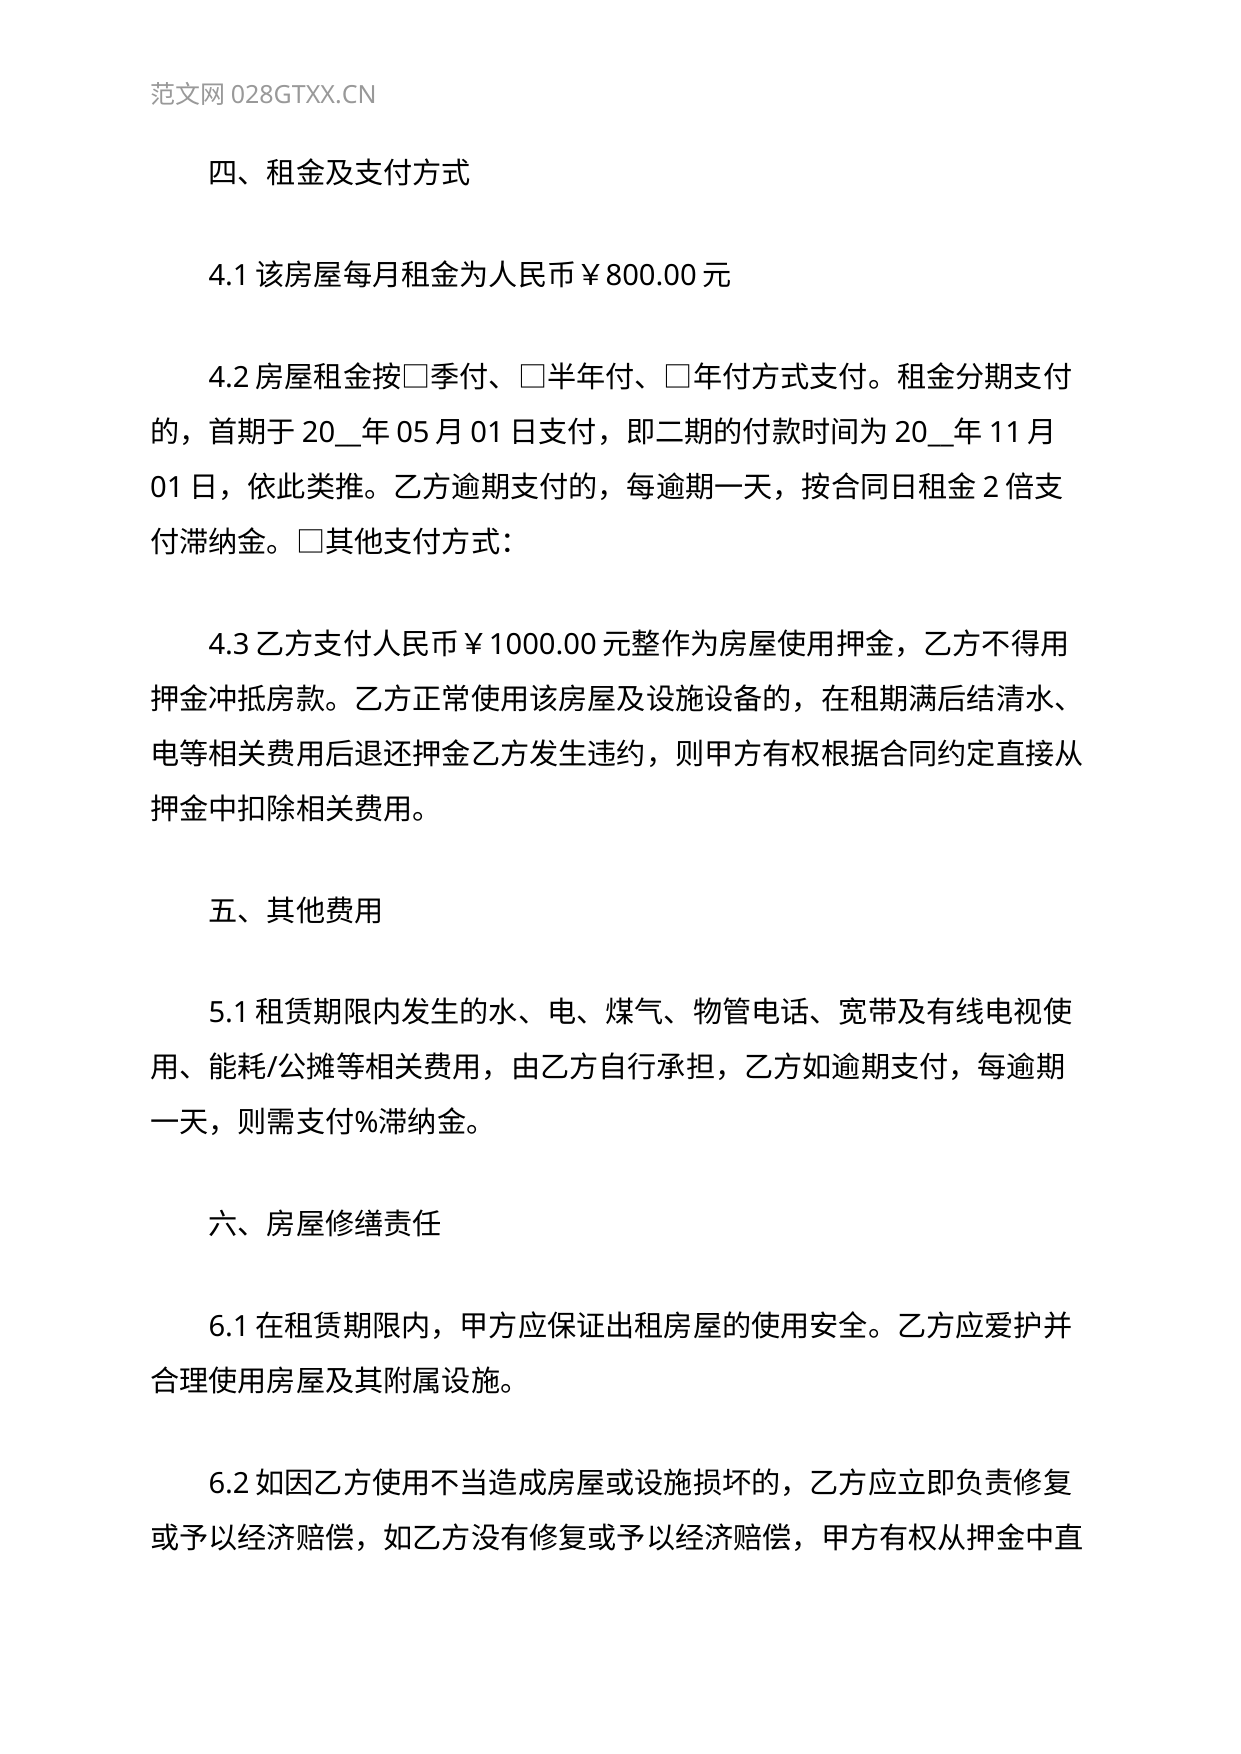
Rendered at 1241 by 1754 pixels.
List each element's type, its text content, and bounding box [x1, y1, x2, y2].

text 六、房屋修缮责任 [150, 1201, 1090, 1243]
text 五、其他费用 [150, 887, 1090, 929]
text 四、租金及支付方式 [150, 150, 1090, 192]
text 4.2房屋租金按□季付、□半年付、□年付方式支付。租金分期支付的，首期于20__年05月01日支付，即二期的付款时间为20__年11月01日，依此类推。乙方逾期支付的，每逾期一天，按合同日租金2倍支付滞纳金。□其他支付方式： [150, 354, 1090, 561]
text 5.1租赁期限内发生的水、电、煤气、物管电话、宽带及有线电视使用、能耗/公摊等相关费用，由乙方自行承担，乙方如逾期支付，每逾期一天，则需支付%滞纳金。 [150, 989, 1090, 1141]
text 4.1该房屋每月租金为人民币￥800.00元 [150, 252, 1090, 294]
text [150, 1459, 1090, 1557]
text 6.1在租赁期限内，甲方应保证出租房屋的使用安全。乙方应爱护并合理使用房屋及其附属设施。 [150, 1303, 1090, 1400]
text 4.3乙方支付人民币￥1000.00元整作为房屋使用押金，乙方不得用押金冲抵房款。乙方正常使用该房屋及设施设备的，在租期满后结清水、电等相关费用后退还押金乙方发生违约，则甲方有权根据合同约定直接从押金中扣除相关费用。 [150, 621, 1090, 828]
